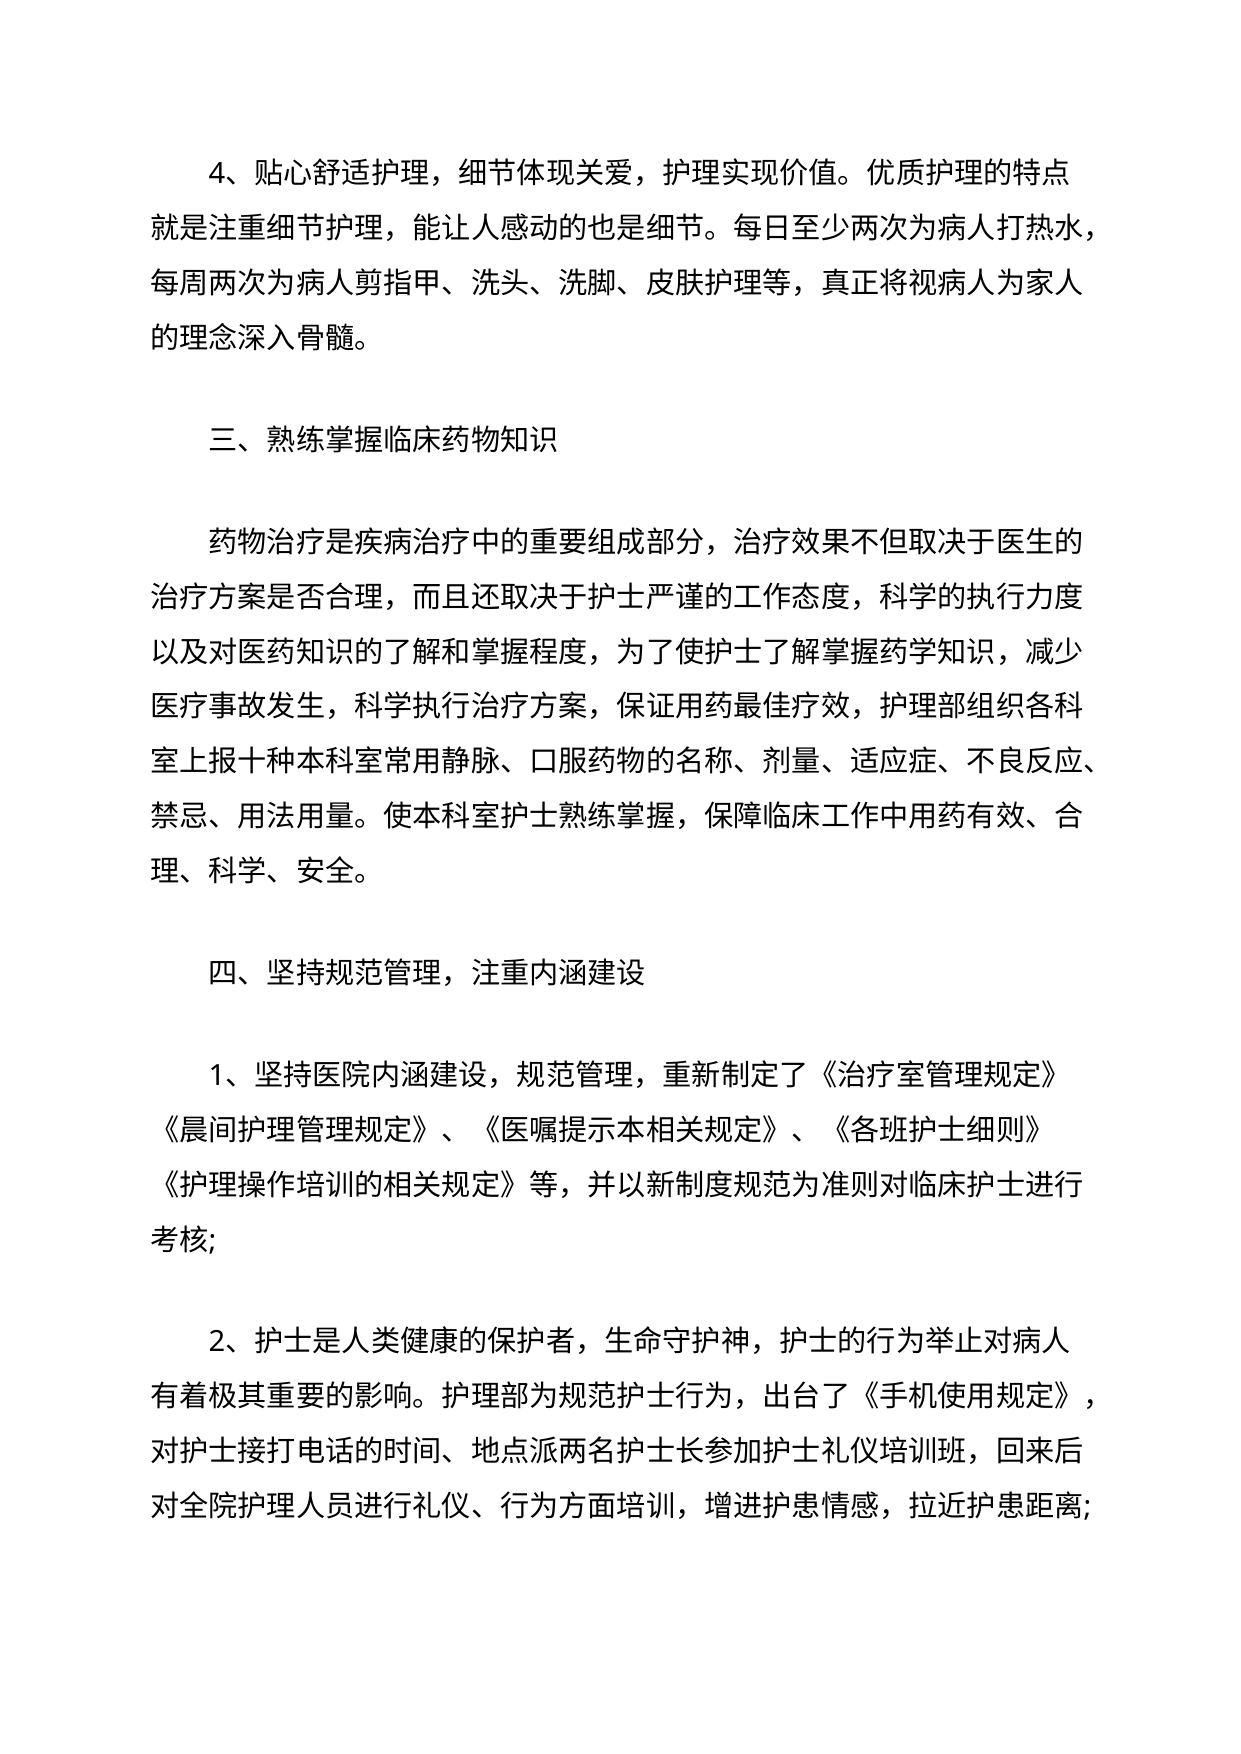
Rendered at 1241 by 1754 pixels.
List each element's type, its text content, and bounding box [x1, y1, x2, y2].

text 三、熟练掌握临床药物知识 [150, 417, 1090, 459]
text 四、坚持规范管理，注重内涵建设 [150, 949, 1090, 992]
text 2、护士是人类健康的保护者，生命守护神，护士的行为举止对病人有着极其重要的影响。护理部为规范护士行为，出台了《手机使用规定》，对护士接打电话的时间、地点派两名护士长参加护士礼仪培训班，回来后对全院护理人员进行礼仪、行为方面培训，增进护患情感，拉近护患距离; [150, 1318, 1090, 1525]
text 药物治疗是疾病治疗中的重要组成部分，治疗效果不但取决于医生的治疗方案是否合理，而且还取决于护士严谨的工作态度，科学的执行力度以及对医药知识的了解和掌握程度，为了使护士了解掌握药学知识，减少医疗事故发生，科学执行治疗方案，保证用药最佳疗效，护理部组织各科室上报十种本科室常用静脉、口服药物的名称、剂量、适应症、不良反应、禁忌、用法用量。使本科室护士熟练掌握，保障临床工作中用药有效、合理、科学、安全。 [150, 518, 1090, 890]
text 4、贴心舒适护理，细节体现关爱，护理实现价值。优质护理的特点就是注重细节护理，能让人感动的也是细节。每日至少两次为病人打热水，每周两次为病人剪指甲、洗头、洗脚、皮肤护理等，真正将视病人为家人的理念深入骨髓。 [150, 150, 1090, 357]
text 1、坚持医院内涵建设，规范管理，重新制定了《治疗室管理规定》《晨间护理管理规定》、《医嘱提示本相关规定》、《各班护士细则》《护理操作培训的相关规定》等，并以新制度规范为准则对临床护士进行考核; [150, 1051, 1090, 1258]
